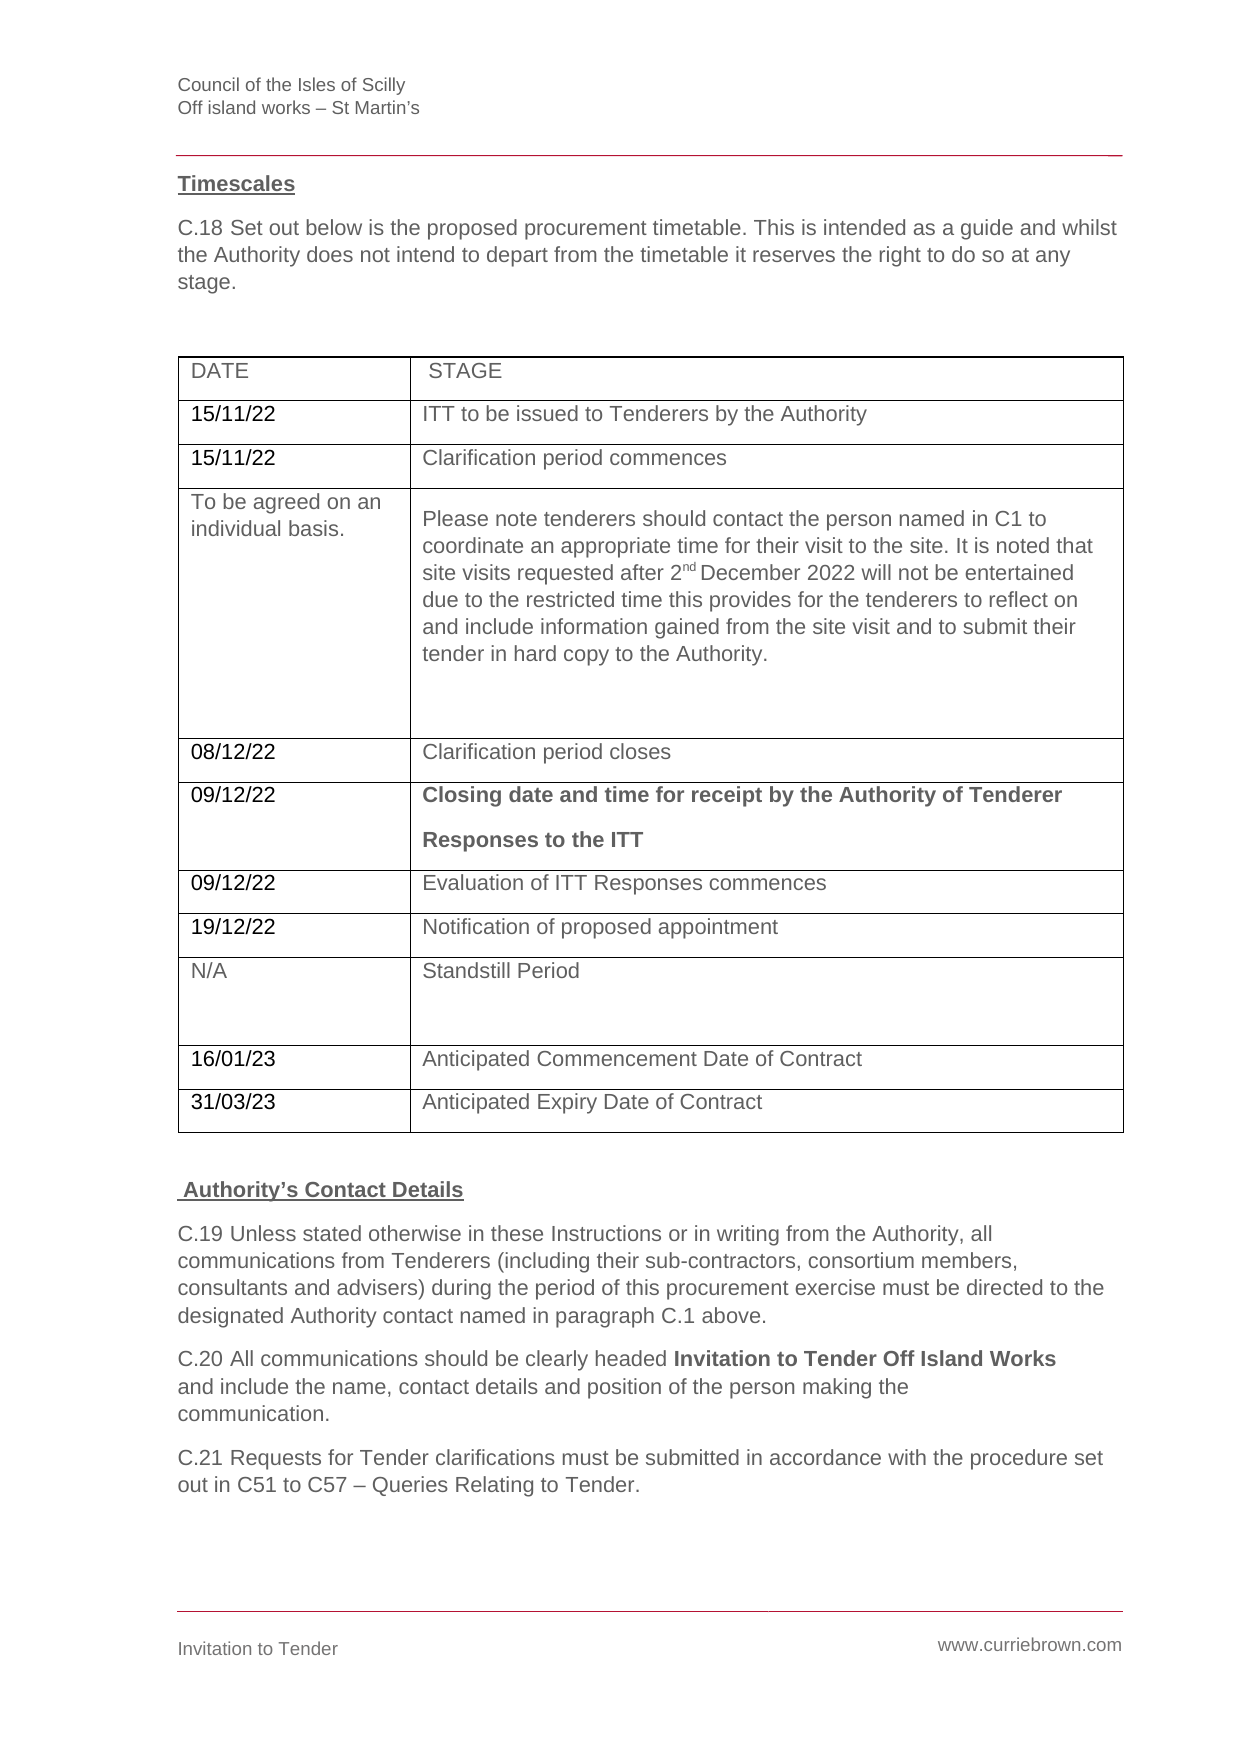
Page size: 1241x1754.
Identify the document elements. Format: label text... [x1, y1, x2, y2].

list All communications should be clearly headed Invitation to Tender Off Island Works and include the name, contact details and position of the person making the communication. [177, 1346, 1066, 1426]
table_cell Evaluation of ITT Responses commences [411, 871, 1123, 913]
table_cell To be agreed on an individual basis. [179, 489, 410, 738]
table_cell Anticipated Expiry Date of Contract [411, 1090, 1123, 1132]
table_cell Clarification period closes [411, 739, 1123, 782]
list Unless stated otherwise in these Instructions or in writing from the Authority, all communications from Tenderers (including their sub-contractors, consortium members, consultants and advisers) during the period of this procurement exercise must be directed to the designated Authority contact named in paragraph C.1 above. [177, 1221, 1106, 1328]
table_cell Anticipated Commencement Date of Contract [411, 1046, 1123, 1088]
subtitle Authority’s Contact Details [177, 1177, 1161, 1202]
list Requests for Tender clarifications must be submitted in accordance with the procedure set out in C51 to C57 – Queries Relating to Tender. [177, 1444, 1104, 1497]
table_cell Notification of proposed appointment [411, 914, 1123, 957]
table_cell ITT to be issued to Tenderers by the Authority [411, 401, 1123, 444]
list Set out below is the proposed procurement timetable. This is intended as a guide and whilst the Authority does not intend to depart from the timetable it reserves the right to do so at any stage. [177, 214, 1118, 294]
table_cell N/A [179, 958, 410, 1045]
subtitle Timescales [177, 170, 1161, 196]
table_cell 09/12/22 [179, 783, 410, 869]
table_cell 16/01/23 [179, 1046, 410, 1088]
table_cell 19/12/22 [179, 914, 410, 957]
table_cell 15/11/22 [179, 401, 410, 444]
table_cell Please note tenderers should contact the person named in C1 to coordinate an appropriate time for their visit to the site. It is noted that site visits requested after 2nd December 2022 will not be entertained due to the restricted time this provides for the tenderers to reflect on and include information gained from the site visit and to submit their tender in hard copy to the Authority. [411, 489, 1123, 738]
table_header STAGE [411, 358, 1123, 400]
table_cell 08/12/22 [179, 739, 410, 782]
table_cell Clarification period commences [411, 445, 1123, 488]
table_cell Standstill Period [411, 958, 1123, 1045]
table_cell 09/12/22 [179, 871, 410, 913]
table_header DATE [179, 358, 410, 400]
table_cell 15/11/22 [179, 445, 410, 488]
table_cell 31/03/23 [179, 1090, 410, 1132]
table_cell Closing date and time for receipt by the Authority of Tenderer Responses to the ITT [411, 783, 1123, 869]
